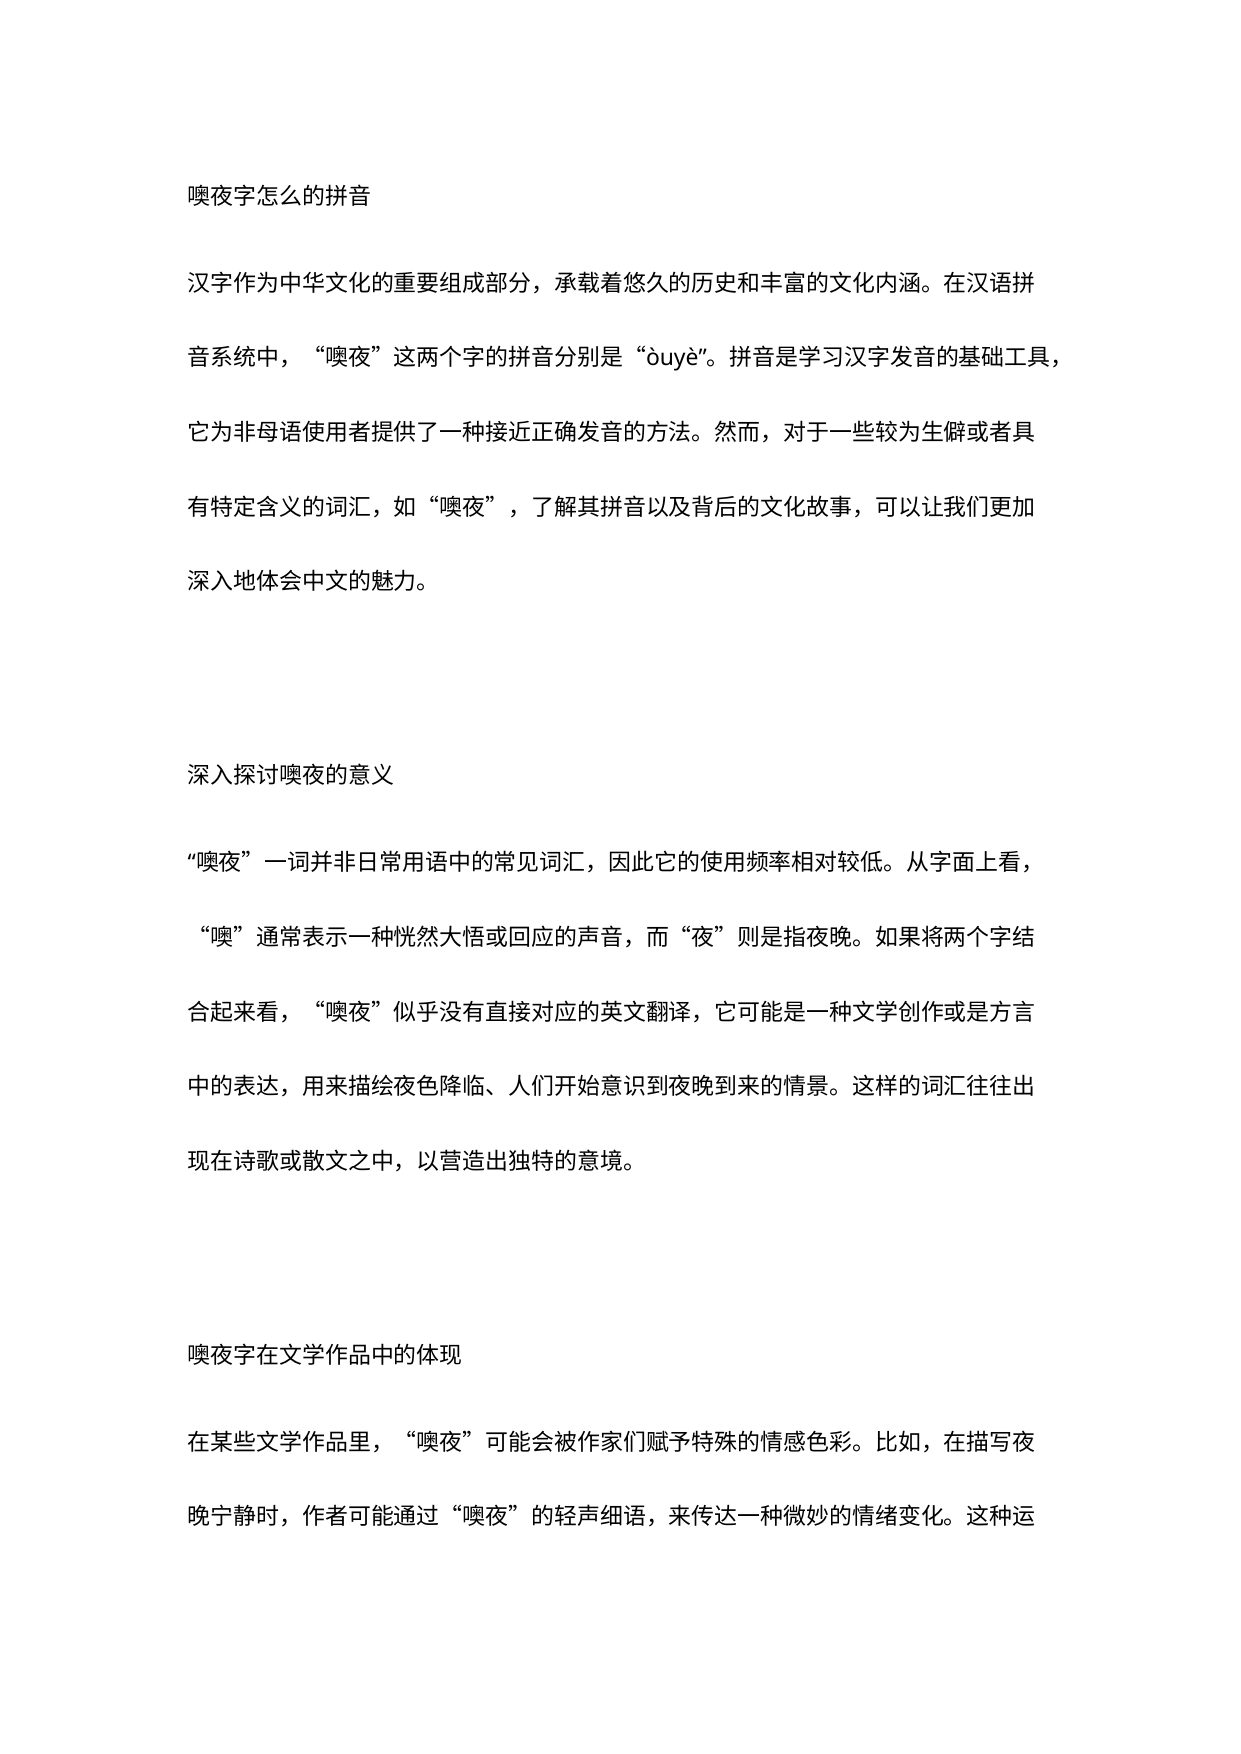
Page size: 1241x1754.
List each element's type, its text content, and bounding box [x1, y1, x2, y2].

text 汉字作为中华文化的重要组成部分，承载着悠久的历史和丰富的文化内涵。在汉语拼音系统中，“噢夜”这两个字的拼音分别是“òuyè”。拼音是学习汉字发音的基础工具，它为非母语使用者提供了一种接近正确发音的方法。然而，对于一些较为生僻或者具有特定含义的词汇，如“噢夜”，了解其拼音以及背后的文化故事，可以让我们更加深入地体会中文的魅力。 [187, 248, 1053, 612]
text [187, 1408, 1053, 1547]
text 噢夜字在文学作品中的体现 [187, 1321, 1053, 1386]
text “噢夜”一词并非日常用语中的常见词汇，因此它的使用频率相对较低。从字面上看，“噢”通常表示一种恍然大悟或回应的声音，而“夜”则是指夜晚。如果将两个字结合起来看，“噢夜”似乎没有直接对应的英文翻译，它可能是一种文学创作或是方言中的表达，用来描绘夜色降临、人们开始意识到夜晚到来的情景。这样的词汇往往出现在诗歌或散文之中，以营造出独特的意境。 [187, 828, 1053, 1192]
text 噢夜字怎么的拼音 [187, 162, 1053, 227]
text 深入探讨噢夜的意义 [187, 742, 1053, 807]
